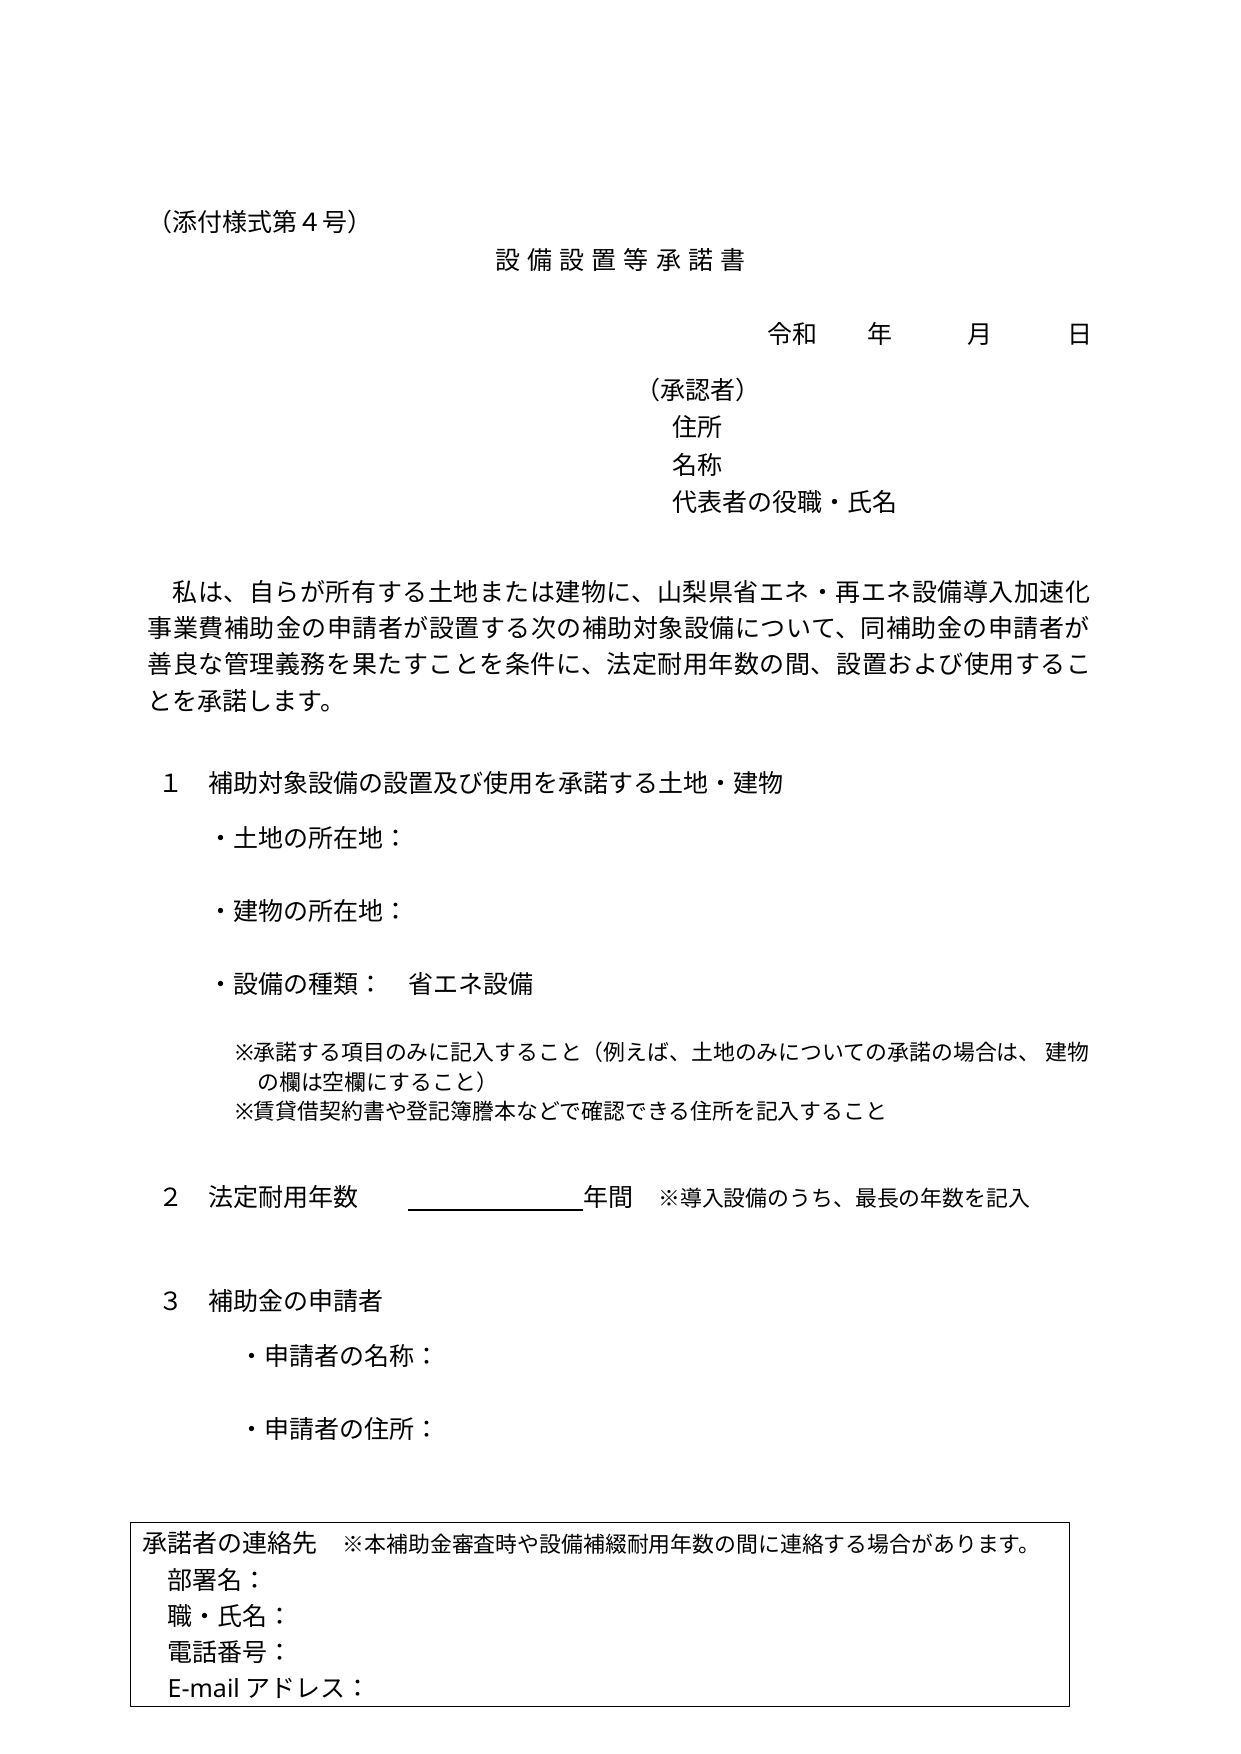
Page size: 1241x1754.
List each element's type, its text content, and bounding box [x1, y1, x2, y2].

text 令和 年 月 日 [148, 314, 1092, 351]
text ・申請者の住所： [214, 1409, 1092, 1446]
text ３ 補助金の申請者 [148, 1281, 1092, 1318]
text ・申請者の名称： [214, 1336, 1092, 1373]
text ２ 法定耐用年数 年間 ※導入設備のうち、最長の年数を記入 [148, 1178, 1092, 1214]
text （添付様式第４号） [148, 202, 1092, 239]
text の欄は空欄にすること） [169, 1067, 1092, 1096]
text ※承諾する項目のみに記入すること（例えば、土地のみについての承諾の場合は、 建物 [169, 1037, 1092, 1067]
text 代表者の役職・氏名 [585, 482, 1093, 519]
text 設備設置等承諾書 [148, 239, 1092, 277]
text ・設備の種類： 省エネ設備 [148, 964, 1092, 1001]
text ※賃貸借契約書や登記簿謄本などで確認できる住所を記入すること [148, 1096, 1092, 1125]
text ・土地の所在地： [148, 818, 1092, 854]
text ・建物の所在地： [148, 891, 1092, 927]
text 名称 [585, 444, 1005, 482]
text （承認者） [585, 369, 1005, 407]
text 住所 [585, 407, 1005, 444]
text １ 補助対象設備の設置及び使用を承諾する土地・建物 [148, 763, 1092, 799]
text 私は、自らが所有する土地または建物に、山梨県省エネ・再エネ設備導入加速化事業費補助金の申請者が設置する次の補助対象設備について、同補助金の申請者が善良な管理義務を果たすことを条件に、法定耐用年数の間、設置および使用することを承諾します。 [148, 572, 1092, 717]
